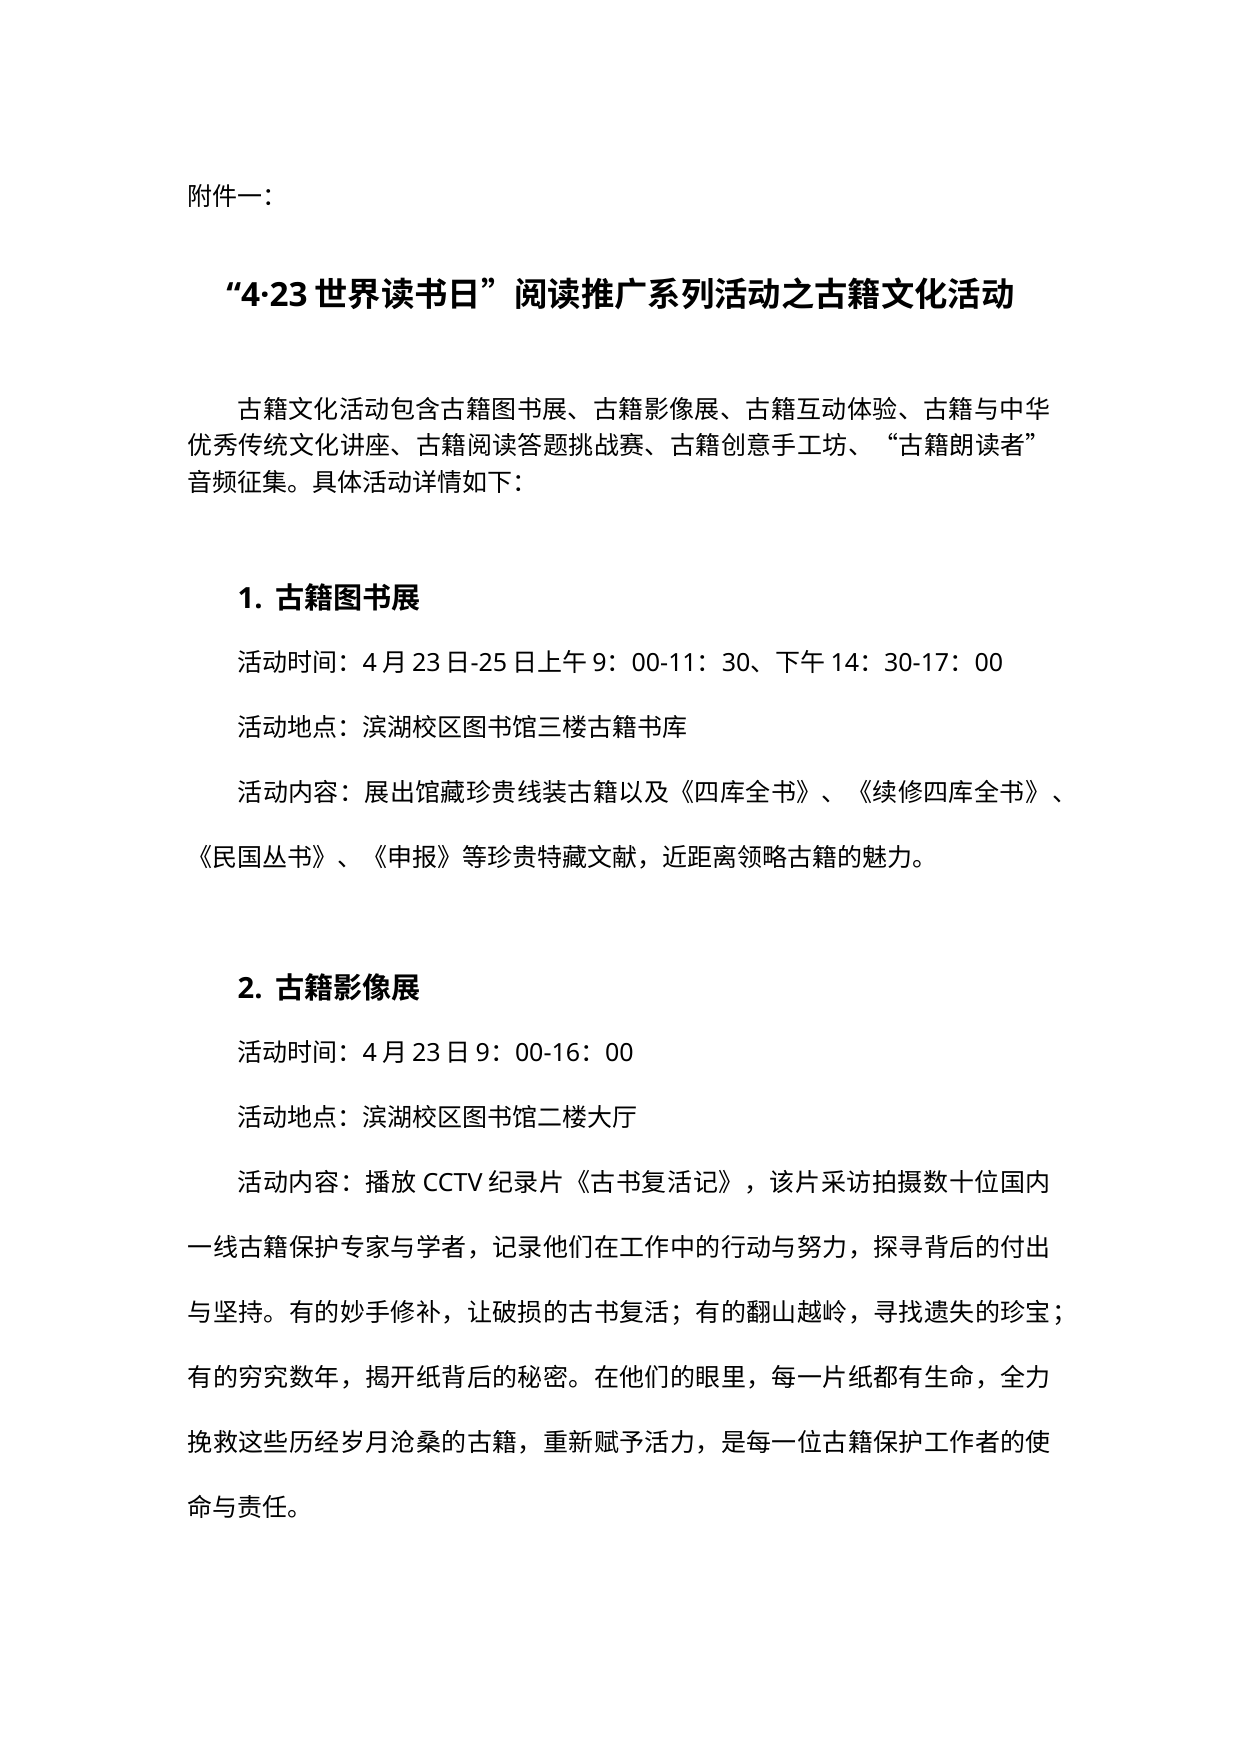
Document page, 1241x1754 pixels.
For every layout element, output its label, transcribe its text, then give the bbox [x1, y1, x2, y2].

list 古籍影像展 [237, 953, 1053, 1018]
text 活动地点：滨湖校区图书馆二楼大厅 [237, 1083, 1053, 1148]
text 活动时间：4月23日9：00-16：00 [237, 1018, 1053, 1083]
text 活动内容：展出馆藏珍贵线装古籍以及《四库全书》、《续修四库全书》、《民国丛书》、《申报》等珍贵特藏文献，近距离领略古籍的魅力。 [187, 758, 1053, 888]
text 古籍文化活动包含古籍图书展、古籍影像展、古籍互动体验、古籍与中华优秀传统文化讲座、古籍阅读答题挑战赛、古籍创意手工坊、“古籍朗读者”音频征集。具体活动详情如下： [187, 389, 1053, 498]
list 古籍图书展 [237, 563, 1053, 628]
text 活动内容：播放CCTV纪录片《古书复活记》，该片采访拍摄数十位国内一线古籍保护专家与学者，记录他们在工作中的行动与努力，探寻背后的付出与坚持。有的妙手修补，让破损的古书复活；有的翻山越岭，寻找遗失的珍宝；有的穷究数年，揭开纸背后的秘密。在他们的眼里，每一片纸都有生命，全力挽救这些历经岁月沧桑的古籍，重新赋予活力，是每一位古籍保护工作者的使命与责任。 [187, 1148, 1053, 1538]
text 活动时间：4月23日-25日上午9：00-11：30、下午14：30-17：00 [237, 628, 1053, 693]
text 活动地点：滨湖校区图书馆三楼古籍书库 [237, 693, 1053, 758]
text 附件一： [187, 162, 1053, 227]
text “4·23世界读书日”阅读推广系列活动之古籍文化活动 [187, 259, 1053, 324]
